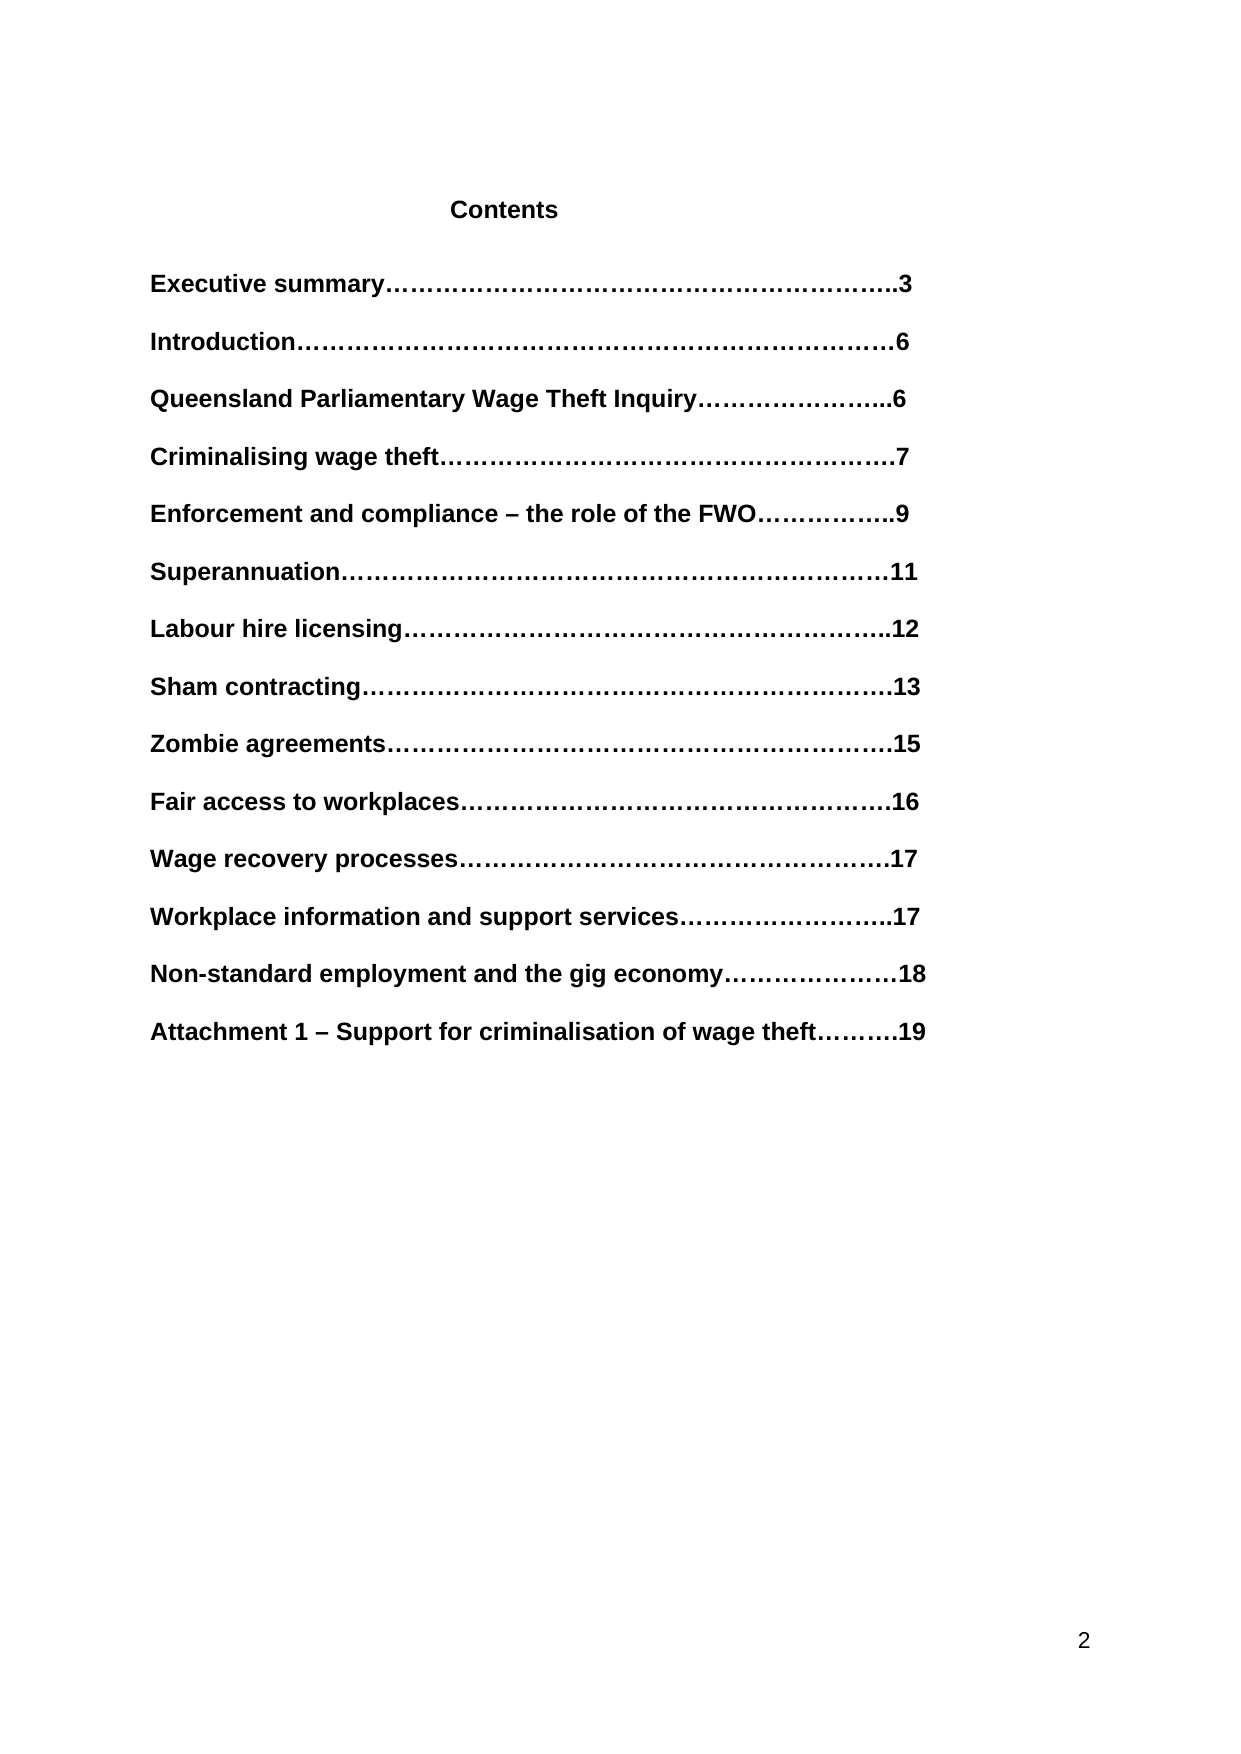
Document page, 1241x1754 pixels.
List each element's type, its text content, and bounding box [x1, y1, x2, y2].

text Zombie agreements…………………………………………………….15 [150, 729, 1090, 758]
text Workplace information and support services……………………..17 [150, 902, 1090, 930]
text Labour hire licensing…………………………………………………..12 [150, 614, 1090, 643]
text Criminalising wage theft……………………………………………….7 [150, 442, 1090, 470]
text Introduction………………………………………………………………6 [150, 327, 1090, 355]
text Fair access to workplaces…………………………………………….16 [150, 787, 1090, 815]
text Executive summary……………………………………………………..3 [150, 269, 1090, 298]
text Non-standard employment and the gig economy…………………18 [150, 959, 1090, 988]
text Sham contracting……………………………………………………….13 [150, 672, 1090, 700]
text Queensland Parliamentary Wage Theft Inquiry…………………...6 [150, 384, 1090, 413]
text Attachment 1 – Support for criminalisation of wage theft……….19 [150, 1017, 1090, 1045]
text Superannuation…………………………………………………………11 [150, 557, 1090, 585]
text Contents [375, 195, 1090, 224]
text Wage recovery processes…………………………………………….17 [150, 844, 1090, 873]
text Enforcement and compliance – the role of the FWO……………..9 [150, 499, 1090, 528]
